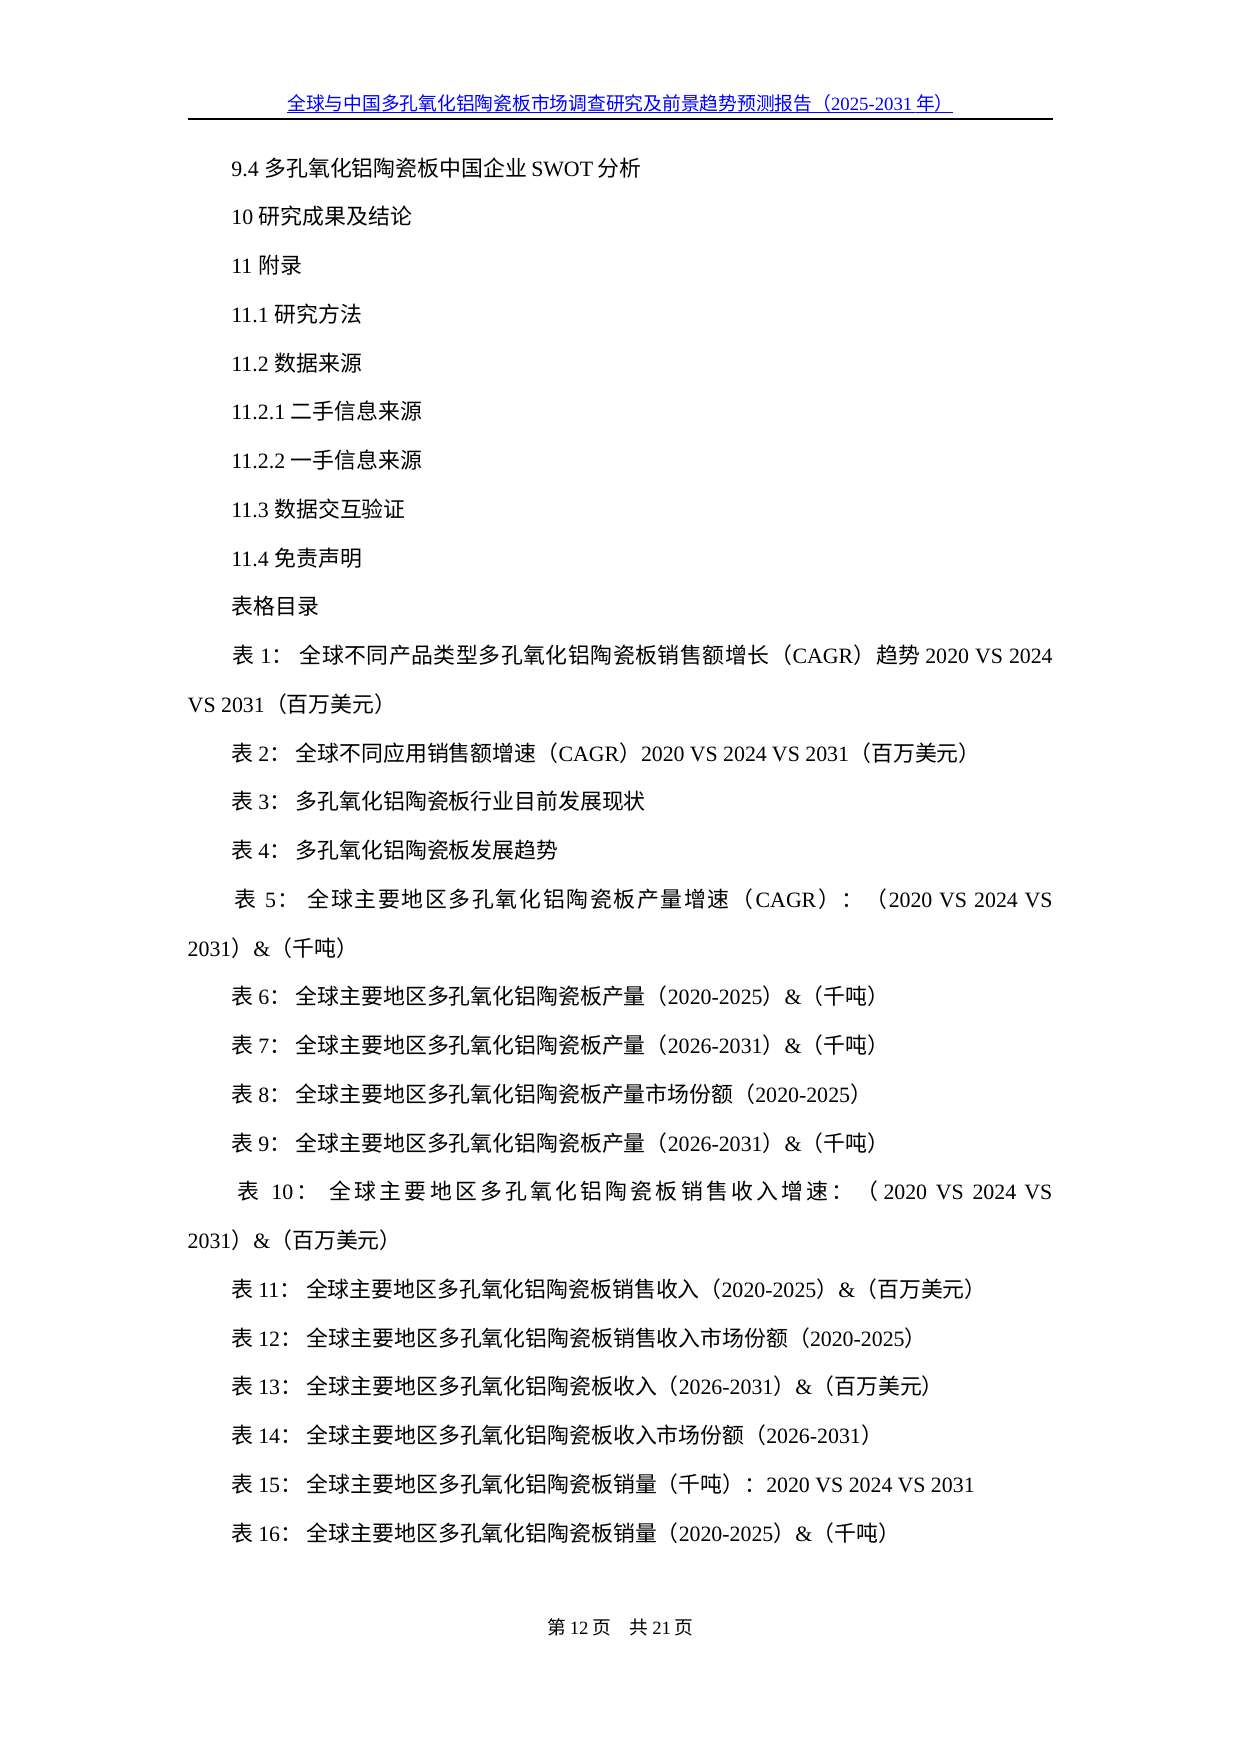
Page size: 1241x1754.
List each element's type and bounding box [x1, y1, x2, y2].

text [187, 150, 1053, 1548]
